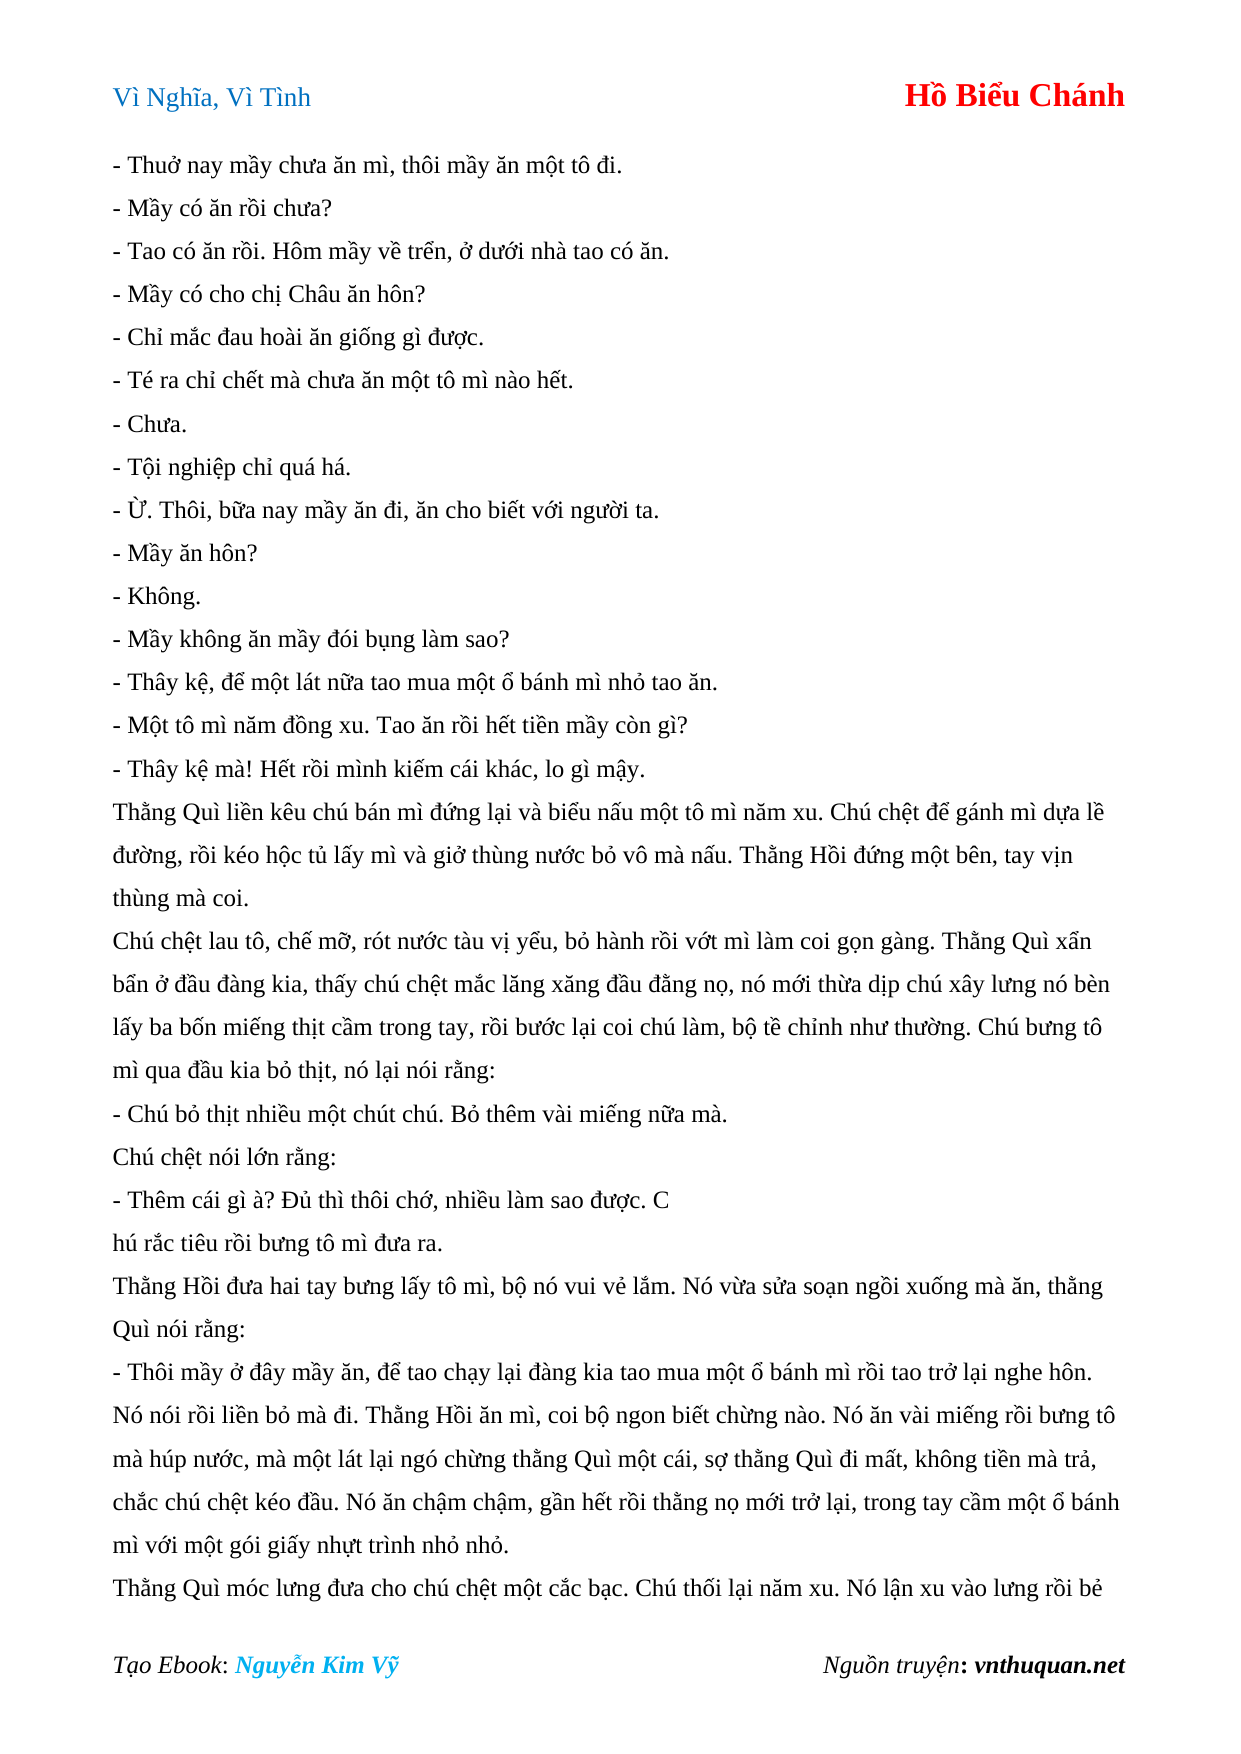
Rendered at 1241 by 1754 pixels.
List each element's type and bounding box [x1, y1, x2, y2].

text [112, 150, 1128, 1602]
